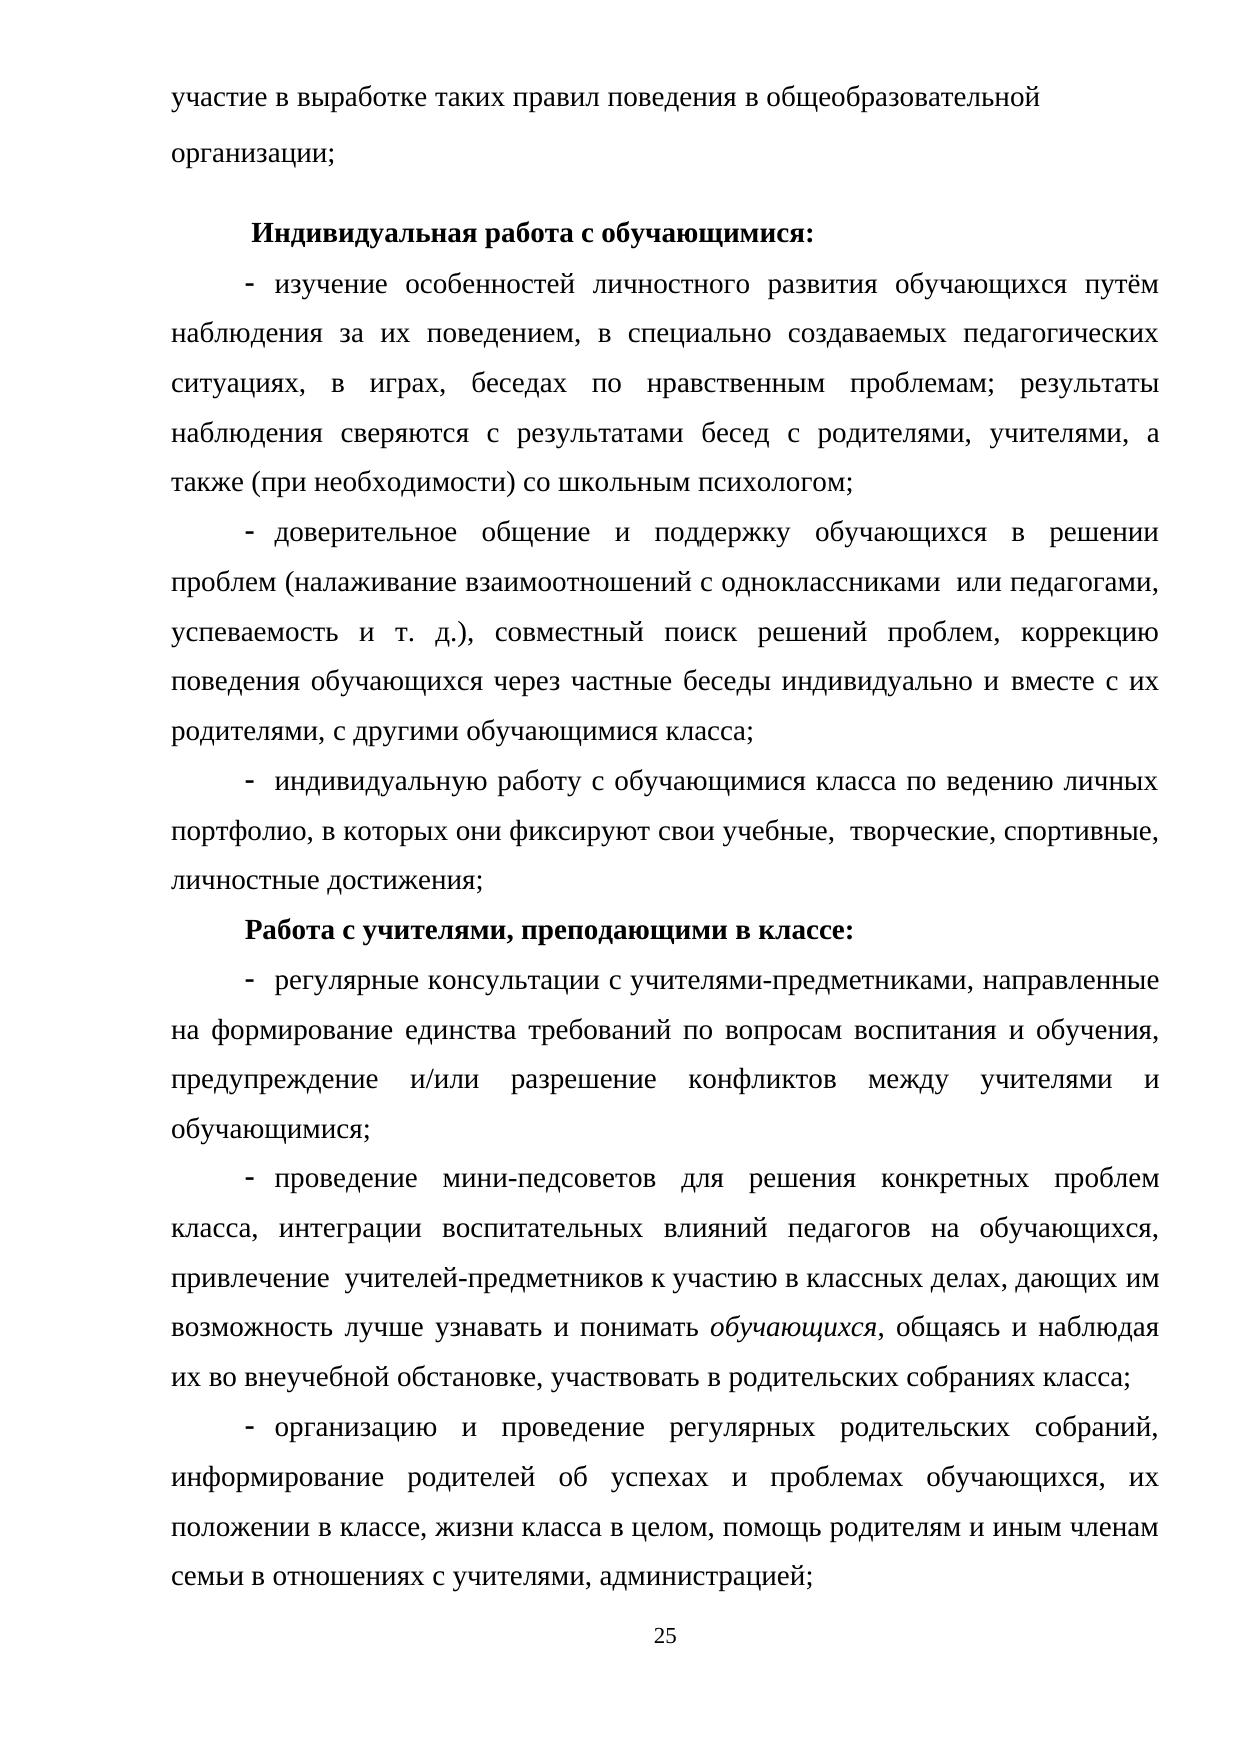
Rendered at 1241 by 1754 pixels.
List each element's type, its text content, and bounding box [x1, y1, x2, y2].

list индивидуальную работу с обучающимися класса по ведению личных портфолио, в которых они фиксируют свои учебные, творческие, спортивные, личностные достижения; [171, 763, 1159, 896]
text Индивидуальная работа с обучающимися: [141, 216, 1181, 249]
list организацию и проведение регулярных родительских собраний, информирование родителей об успехах и проблемах обучающихся, их положении в классе, жизни класса в целом, помощь родителям и иным членам семьи в отношениях с учителями, администрацией; [171, 1409, 1159, 1592]
text Работа с учителями, преподающими в классе: [244, 912, 1159, 946]
text организации; [171, 135, 1181, 168]
list доверительное общение и поддержку обучающихся в решении проблем (налаживание взаимоотношений с одноклассниками или педагогами, успеваемость и т. д.), совместный поиск решений проблем, коррекцию поведения обучающихся через частные беседы индивидуально и вместе с их родителями, с другими обучающимися класса; [171, 514, 1159, 746]
list изучение особенностей личностного развития обучающихся путём наблюдения за их поведением, в специально создаваемых педагогических ситуациях, в играх, беседах по нравственным проблемам; результаты наблюдения сверяются с результатами бесед с родителями, учителями, а также (при необходимости) со школьным психологом; [171, 266, 1160, 498]
list проведение мини-педсоветов для решения конкретных проблем класса, интеграции воспитательных влияний педагогов на обучающихся, привлечение учителей-предметников к участию в классных делах, дающих им возможность лучше узнавать и понимать обучающихся, общаясь и наблюдая их во внеучебной обстановке, участвовать в родительских собраниях класса; [171, 1161, 1159, 1392]
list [171, 79, 1159, 113]
list регулярные консультации с учителями-предметниками, направленные на формирование единства требований по вопросам воспитания и обучения, предупреждение и/или разрешение конфликтов между учителями и обучающимися; [171, 962, 1159, 1144]
